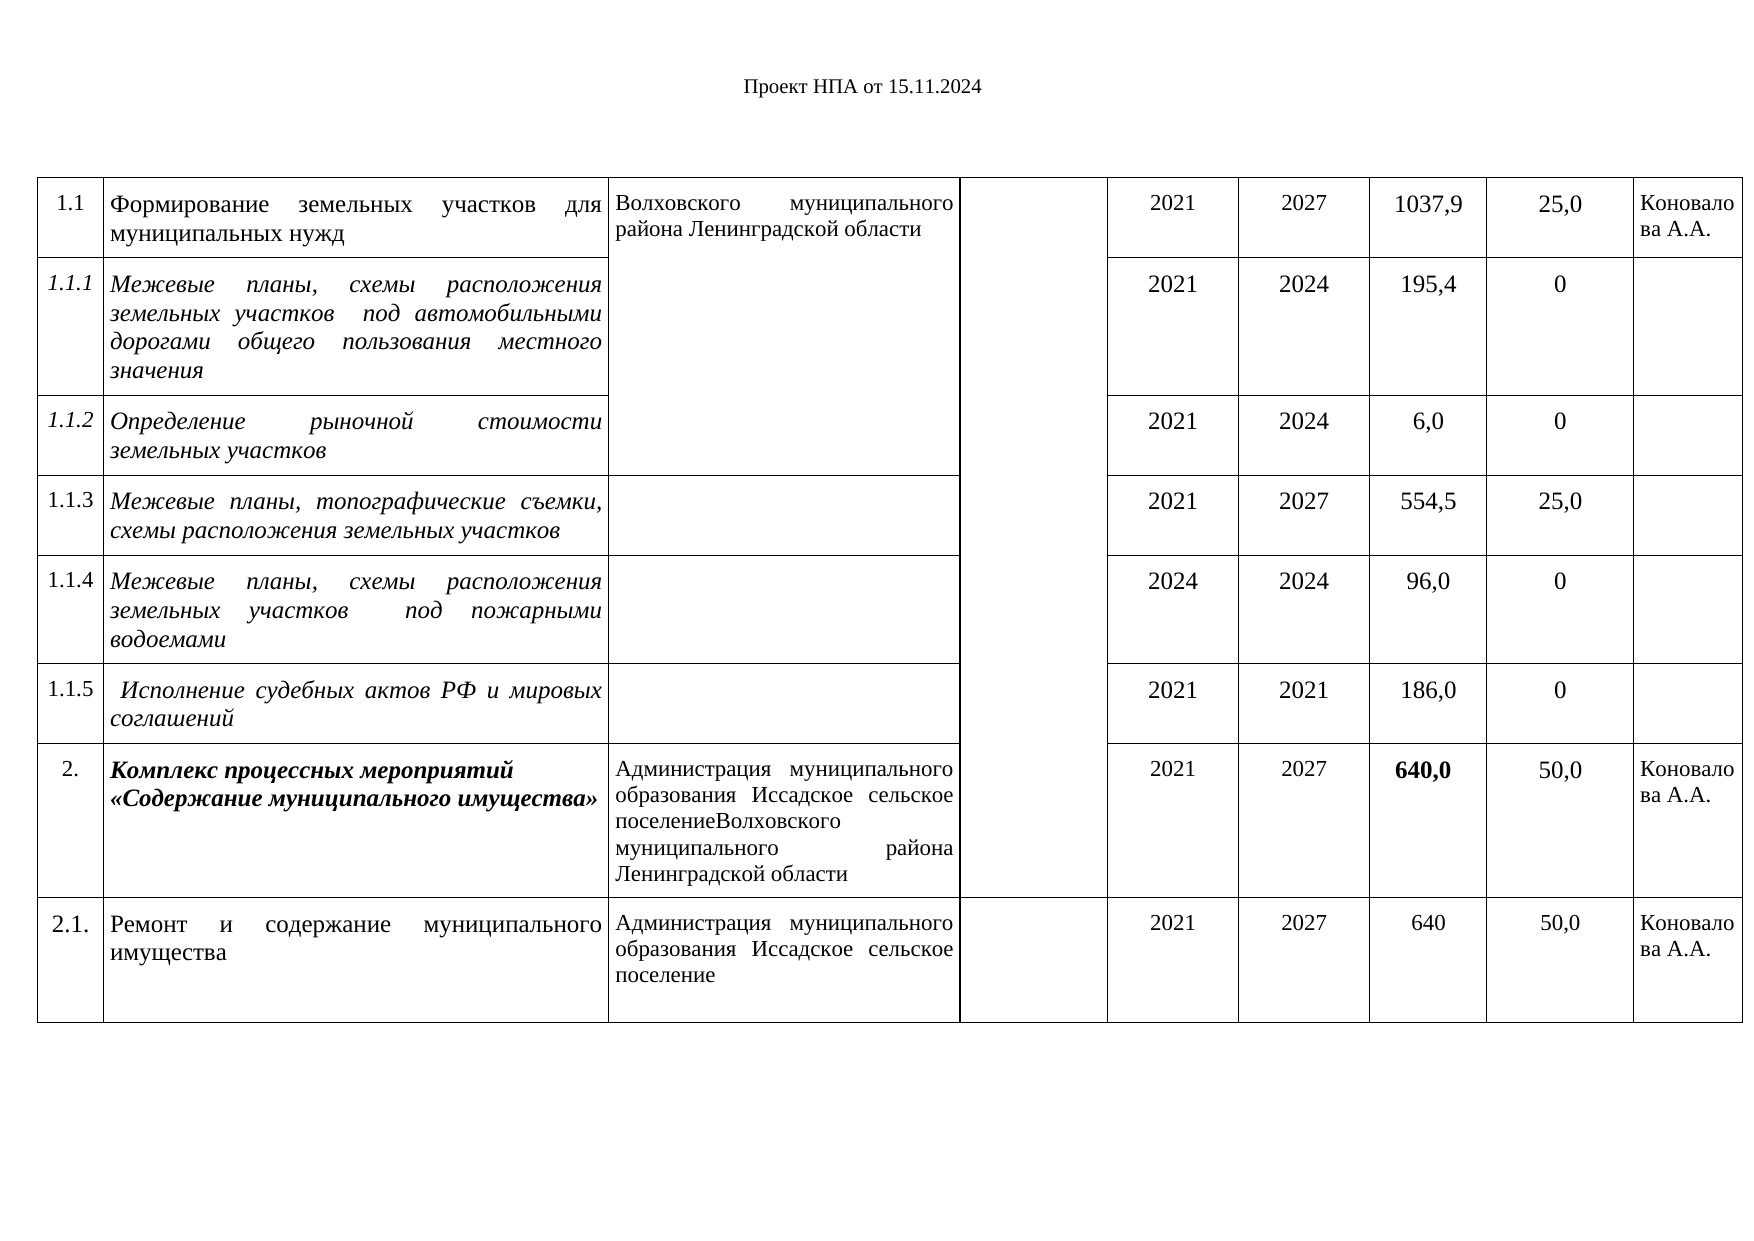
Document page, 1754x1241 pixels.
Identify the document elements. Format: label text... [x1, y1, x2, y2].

table_cell 50,0 [1487, 898, 1633, 1022]
table_cell 1.1.3 [38, 476, 103, 554]
table_cell 2024 [1239, 556, 1369, 663]
table_cell Коновалова А.А. [1634, 898, 1742, 1022]
table_cell 2024 [1108, 556, 1238, 663]
table_cell Межевые планы, топографические съемки, схемы расположения земельных участков [104, 476, 608, 554]
table_cell [1634, 476, 1742, 554]
table_cell 25,0 [1487, 178, 1633, 257]
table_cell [609, 898, 959, 1022]
table_cell 2021 [1108, 898, 1238, 1022]
table_cell 640 [1370, 898, 1486, 1022]
table_cell 640,0 [1370, 744, 1486, 897]
table_cell 2021 [1108, 664, 1238, 743]
table_cell [609, 664, 959, 743]
table_cell 2021 [1108, 178, 1238, 257]
table_cell Ремонт и содержание муниципального имущества [104, 898, 608, 1022]
table_cell 0 [1487, 258, 1633, 394]
table_cell 2021 [1108, 396, 1238, 474]
table_cell [1634, 664, 1742, 743]
table_cell 50,0 [1487, 744, 1633, 897]
table_cell 2. [38, 744, 103, 897]
table_cell Коновалова А.А. [1634, 178, 1742, 257]
table_cell 554,5 [1370, 476, 1486, 554]
table_cell [961, 178, 1107, 897]
table_cell [609, 556, 959, 663]
table_cell 1.1.1 [38, 258, 103, 394]
table_cell 2021 [1108, 744, 1238, 897]
table_cell 2021 [1239, 664, 1369, 743]
table_cell 2027 [1239, 898, 1369, 1022]
table_cell 2021 [1108, 258, 1238, 394]
table_cell 1.1.5 [38, 664, 103, 743]
table_cell 0 [1487, 664, 1633, 743]
table_cell 2024 [1239, 258, 1369, 394]
table_cell 195,4 [1370, 258, 1486, 394]
table_cell Коновалова А.А. [1634, 744, 1742, 897]
table_cell 6,0 [1370, 396, 1486, 474]
table_cell [1634, 556, 1742, 663]
table_cell 1.1 [38, 178, 103, 257]
table_cell 2027 [1239, 744, 1369, 897]
table_cell 1.1.2 [38, 396, 103, 474]
table_cell 2021 [1108, 476, 1238, 554]
table_cell Межевые планы, схемы расположения земельных участков под пожарными водоемами [104, 556, 608, 663]
table_cell 0 [1487, 396, 1633, 474]
table_cell 96,0 [1370, 556, 1486, 663]
table_cell Администрация муниципального образования Иссадское сельское поселениеВолховского муниципального района Ленинградской области [609, 744, 959, 897]
table_cell Определение рыночной стоимости земельных участков [104, 396, 608, 474]
table_cell 2.1. [38, 898, 103, 1022]
table_cell 2027 [1239, 178, 1369, 257]
table_cell 1037,9 [1370, 178, 1486, 257]
table_cell [609, 476, 959, 554]
table_cell Межевые планы, схемы расположения земельных участков под автомобильными дорогами общего пользования местного значения [104, 258, 608, 394]
table_cell 25,0 [1487, 476, 1633, 554]
table_cell 186,0 [1370, 664, 1486, 743]
table_cell [1634, 258, 1742, 394]
table_cell 0 [1487, 556, 1633, 663]
table_cell Формирование земельных участков для муниципальных нужд [104, 178, 608, 257]
table_cell 1.1.4 [38, 556, 103, 663]
table_cell 2024 [1239, 396, 1369, 474]
table_cell Комплекс процессных мероприятий «Содержание муниципального имущества» [104, 744, 608, 897]
table_cell [961, 898, 1107, 1022]
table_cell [609, 178, 959, 474]
table_cell Исполнение судебных актов РФ и мировых соглашений [104, 664, 608, 743]
table_cell [1634, 396, 1742, 474]
table_cell 2027 [1239, 476, 1369, 554]
